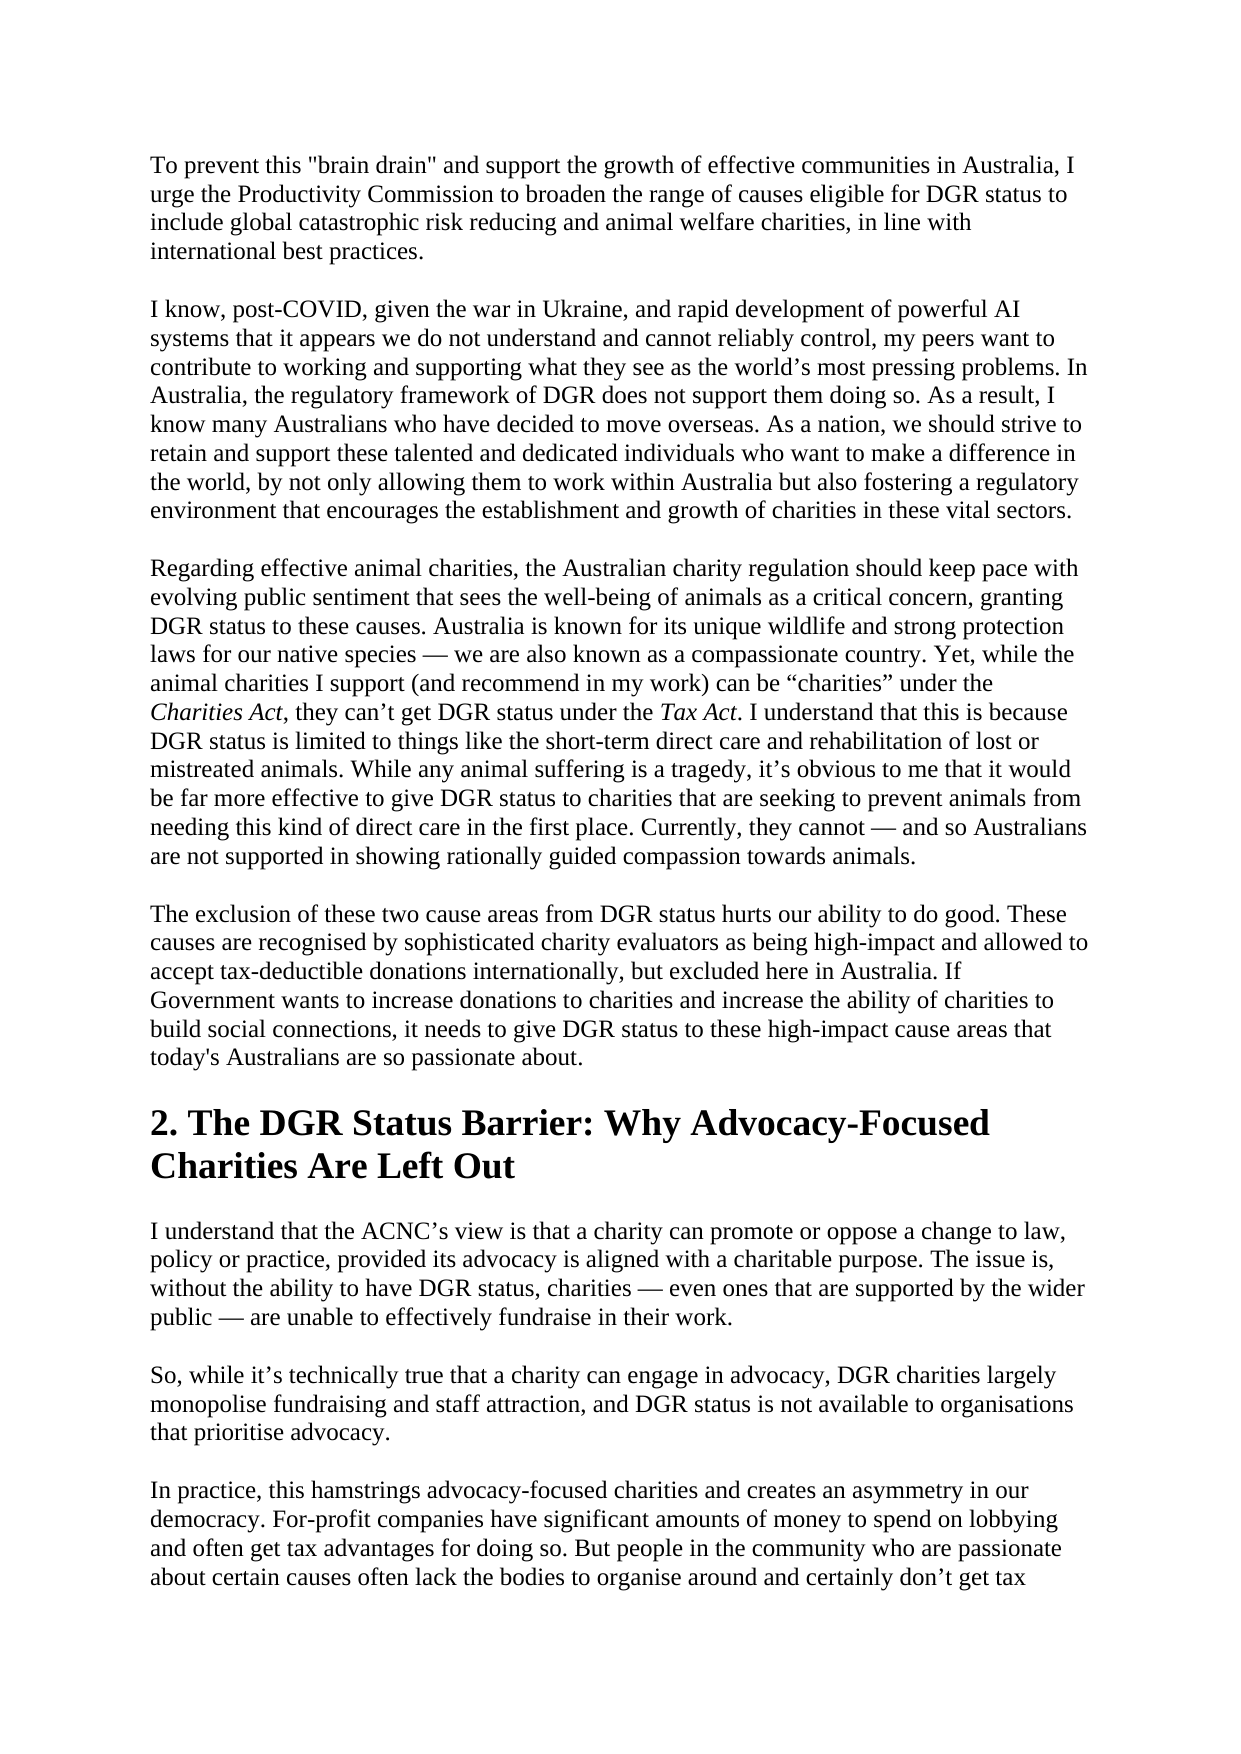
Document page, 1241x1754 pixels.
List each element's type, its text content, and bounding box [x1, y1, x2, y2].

text I understand that the ACNC’s view is that a charity can promote or oppose a change to law, policy or practice, provided its advocacy is aligned with a charitable purpose. The issue is, without the ability to have DGR status, charities — even ones that are supported by the wider public — are unable to effectively fundraise in their work. [150, 1216, 1090, 1331]
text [150, 1475, 1090, 1590]
text Regarding effective animal charities, the Australian charity regulation should keep pace with evolving public sentiment that sees the well-being of animals as a critical concern, granting DGR status to these causes. Australia is known for its unique wildlife and strong protection laws for our native species — we are also known as a compassionate country. Yet, while the animal charities I support (and recommend in my work) can be “charities” under the Charities Act, they can’t get DGR status under the Tax Act. I understand that this is because DGR status is limited to things like the short-term direct care and rehabilitation of lost or mistreated animals. While any animal suffering is a tragedy, it’s obvious to me that it would be far more effective to give DGR status to charities that are seeking to prevent animals from needing this kind of direct care in the first place. Currently, they cannot — and so Australians are not supported in showing rationally guided compassion towards animals. [150, 553, 1090, 869]
text I know, post-COVID, given the war in Ukraine, and rapid development of powerful AI systems that it appears we do not understand and cannot reliably control, my peers want to contribute to working and supporting what they see as the world’s most pressing problems. In Australia, the regulatory framework of DGR does not support them doing so. As a result, I know many Australians who have decided to move overseas. As a nation, we should strive to retain and support these talented and dedicated individuals who want to make a difference in the world, by not only allowing them to work within Australia but also fostering a regulatory environment that encourages the establishment and growth of charities in these vital sectors. [150, 294, 1090, 524]
text To prevent this "brain drain" and support the growth of effective communities in Australia, I urge the Productivity Commission to broaden the range of causes eligible for DGR status to include global catastrophic risk reducing and animal welfare charities, in line with international best practices. [150, 150, 1090, 265]
text So, while it’s technically true that a charity can engage in advocacy, DGR charities largely monopolise fundraising and staff attraction, and DGR status is not available to organisations that prioritise advocacy. [150, 1360, 1090, 1446]
text The exclusion of these two cause areas from DGR status hurts our ability to do good. These causes are recognised by sophisticated charity evaluators as being high-impact and allowed to accept tax-deductible donations internationally, but excluded here in Australia. If Government wants to increase donations to charities and increase the ability of charities to build social connections, it needs to give DGR status to these high-impact cause areas that today's Australians are so passionate about. [150, 899, 1090, 1071]
text 2. The DGR Status Barrier: Why Advocacy-Focused Charities Are Left Out [150, 1100, 1090, 1187]
